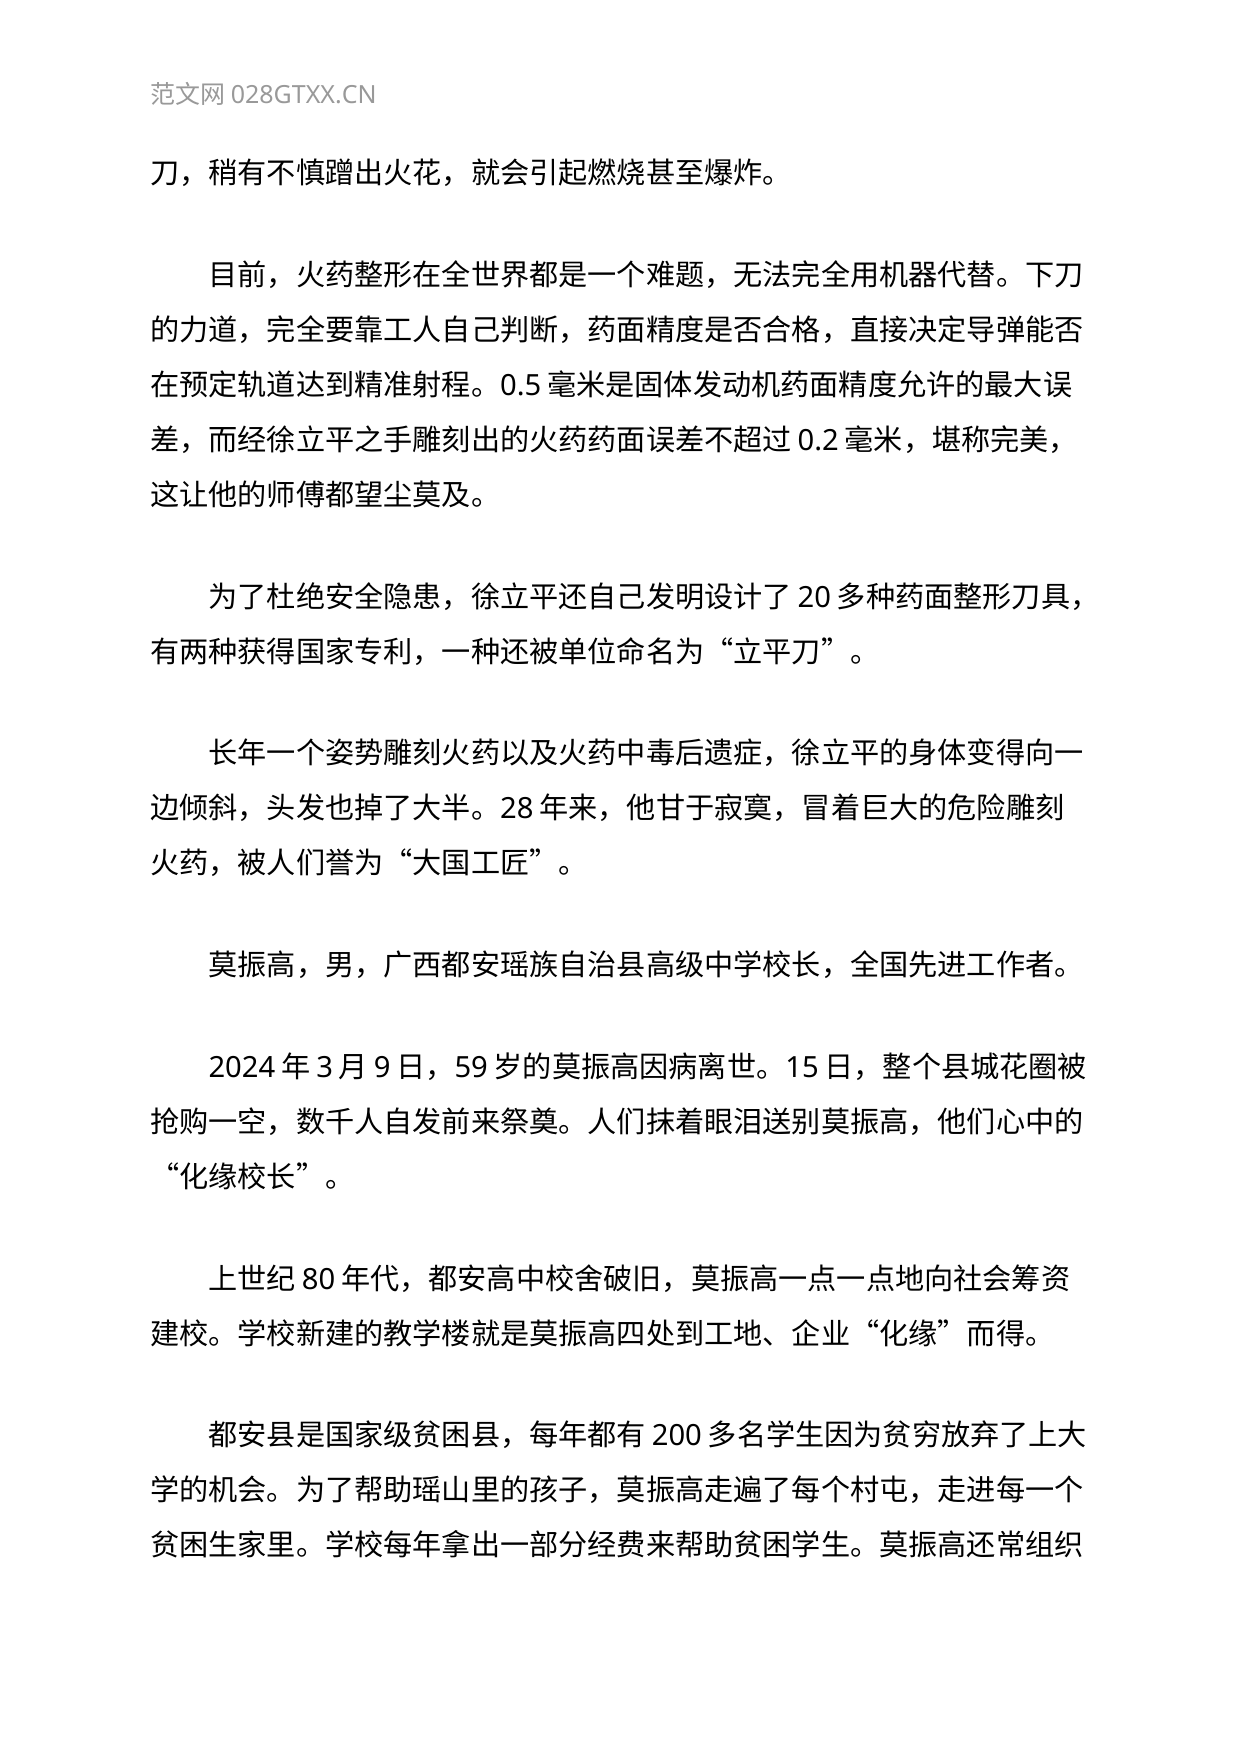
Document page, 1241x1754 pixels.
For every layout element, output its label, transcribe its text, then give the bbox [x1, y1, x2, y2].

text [150, 1412, 1090, 1564]
text 目前，火药整形在全世界都是一个难题，无法完全用机器代替。下刀的力道，完全要靠工人自己判断，药面精度是否合格，直接决定导弹能否在预定轨道达到精准射程。0.5毫米是固体发动机药面精度允许的最大误差，而经徐立平之手雕刻出的火药药面误差不超过0.2毫米，堪称完美，这让他的师傅都望尘莫及。 [150, 252, 1090, 514]
text 2024年3月9日，59岁的莫振高因病离世。15日，整个县城花圈被抢购一空，数千人自发前来祭奠。人们抹着眼泪送别莫振高，他们心中的“化缘校长”。 [150, 1043, 1090, 1196]
text 上世纪80年代，都安高中校舍破旧，莫振高一点一点地向社会筹资建校。学校新建的教学楼就是莫振高四处到工地、企业“化缘”而得。 [150, 1255, 1090, 1352]
text 莫振高，男，广西都安瑶族自治县高级中学校长，全国先进工作者。 [150, 942, 1090, 984]
text 为了杜绝安全隐患，徐立平还自己发明设计了20多种药面整形刀具，有两种获得国家专利，一种还被单位命名为“立平刀”。 [150, 573, 1090, 671]
text 长年一个姿势雕刻火药以及火药中毒后遗症，徐立平的身体变得向一边倾斜，头发也掉了大半。28年来，他甘于寂寞，冒着巨大的危险雕刻火药，被人们誉为“大国工匠”。 [150, 730, 1090, 882]
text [150, 150, 1090, 192]
